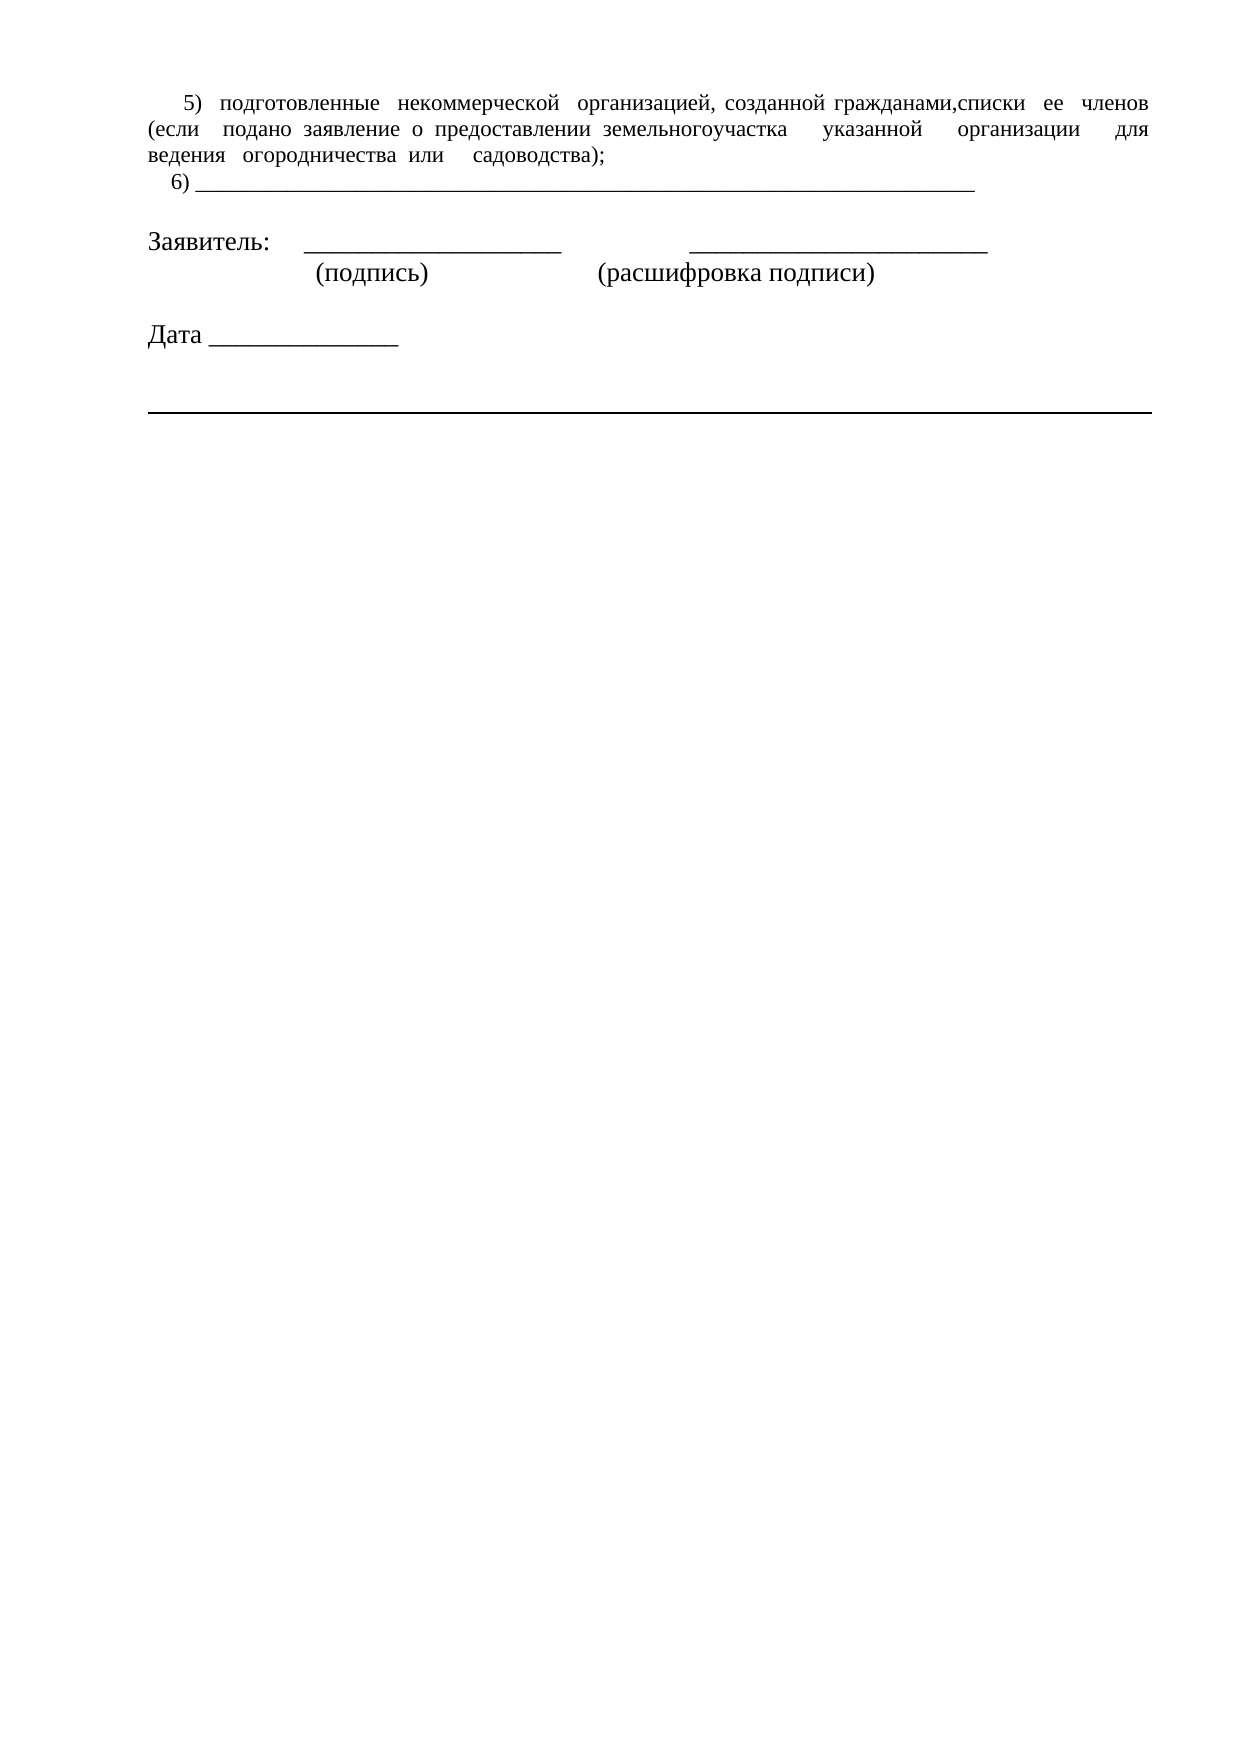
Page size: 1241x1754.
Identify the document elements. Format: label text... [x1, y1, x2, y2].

text 6) ____________________________________________________________________ [148, 168, 1152, 194]
text (подпись) (расшифровка подписи) [148, 256, 1152, 287]
text Дата ______________ [148, 319, 1152, 350]
text Заявитель: ___________________ ______________________ [148, 225, 1152, 256]
text 5) подготовленные некоммерческой организацией, созданной гражданами,списки ее членов (если подано заявление о предоставлении земельногоучастка указанной организации для ведения огородничества или садоводства); [148, 89, 1152, 168]
